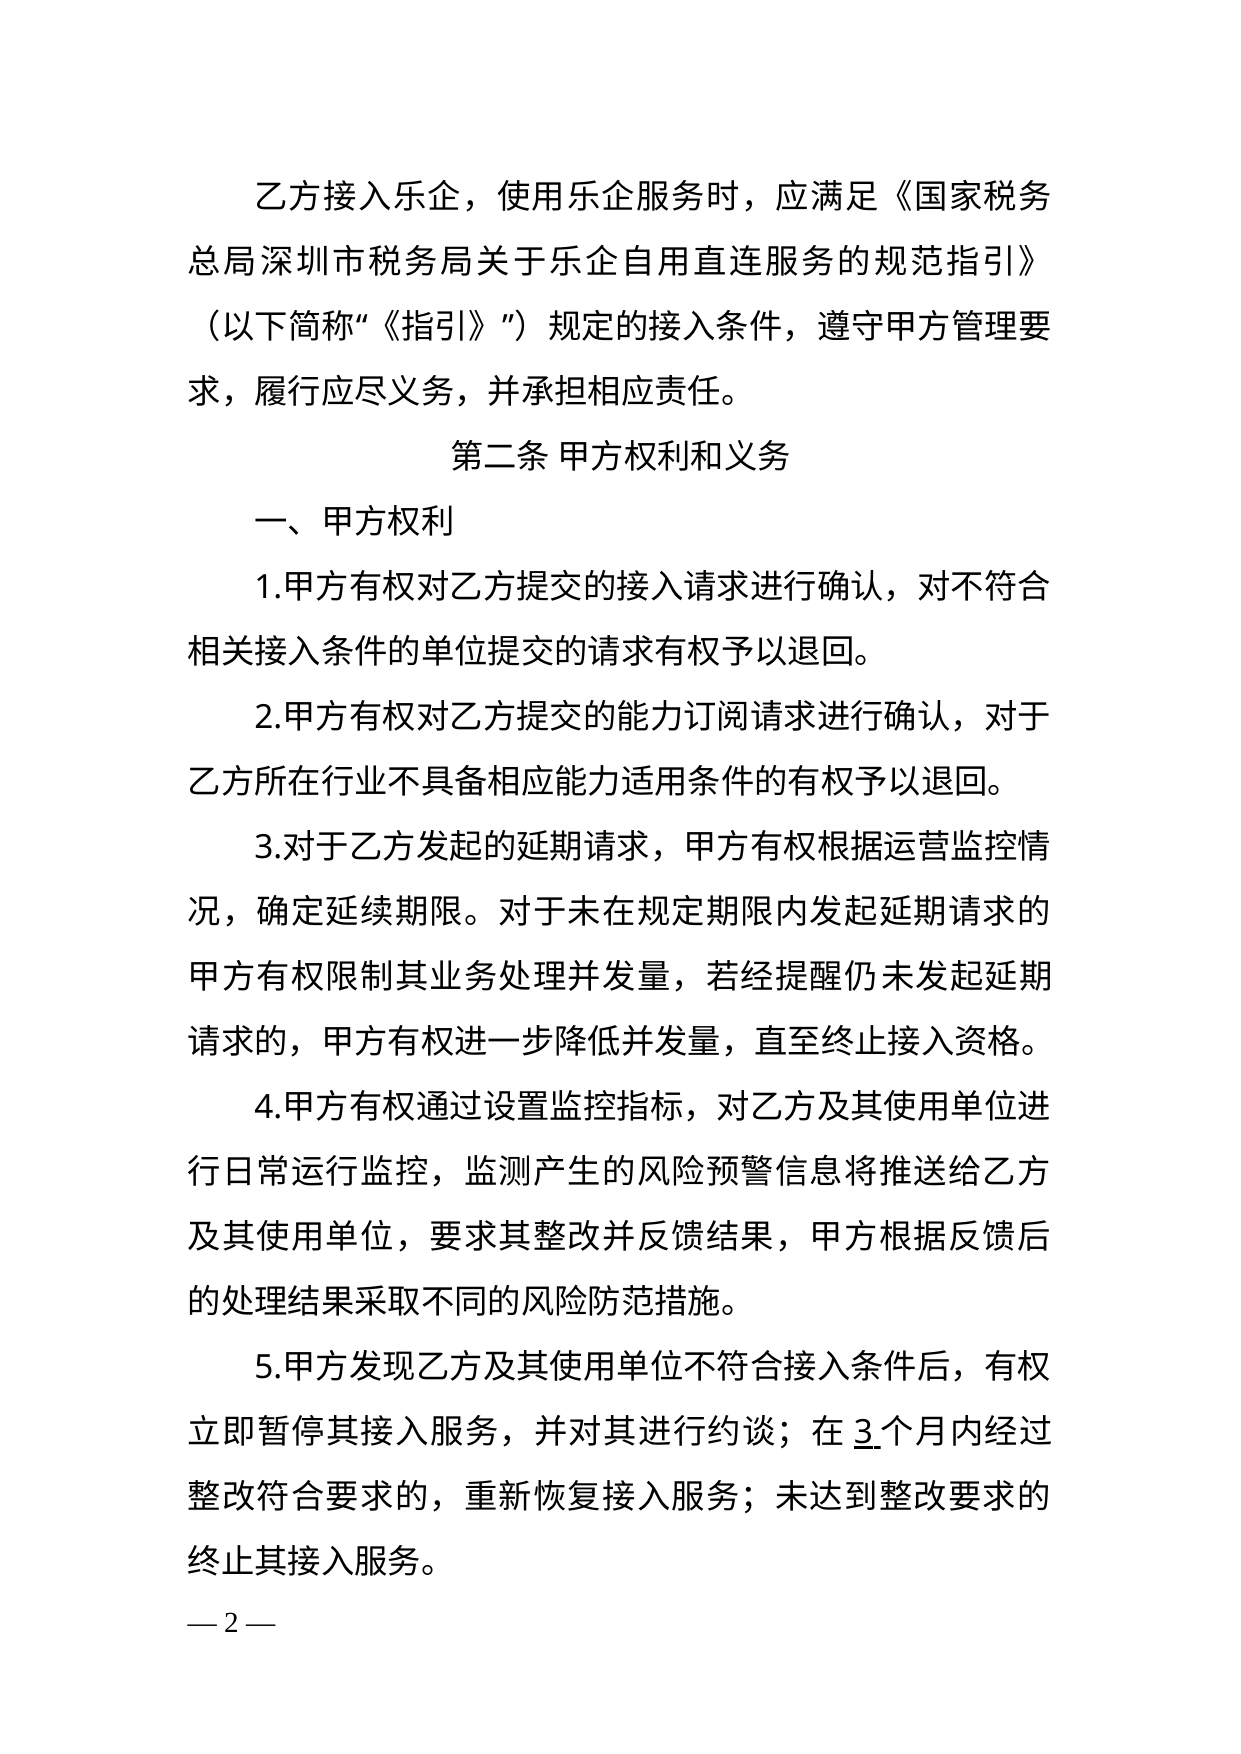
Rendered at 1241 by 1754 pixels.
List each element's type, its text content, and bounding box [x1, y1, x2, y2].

text 3.对于乙方发起的延期请求，甲方有权根据运营监控情况，确定延续期限。对于未在规定期限内发起延期请求的，甲方有权限制其业务处理并发量，若经提醒仍未发起延期请求的，甲方有权进一步降低并发量，直至终止接入资格。 [187, 812, 1053, 1072]
text 1.甲方有权对乙方提交的接入请求进行确认，对不符合相关接入条件的单位提交的请求有权予以退回。 [187, 552, 1053, 682]
text 2.甲方有权对乙方提交的能力订阅请求进行确认，对于乙方所在行业不具备相应能力适用条件的有权予以退回。 [187, 682, 1053, 812]
text 乙方接入乐企，使用乐企服务时，应满足《国家税务总局深圳市税务局关于乐企自用直连服务的规范指引》（以下简称“《指引》”）规定的接入条件，遵守甲方管理要求，履行应尽义务，并承担相应责任。 [187, 162, 1053, 422]
text 4.甲方有权通过设置监控指标，对乙方及其使用单位进行日常运行监控，监测产生的风险预警信息将推送给乙方及其使用单位，要求其整改并反馈结果，甲方根据反馈后的处理结果采取不同的风险防范措施。 [187, 1072, 1053, 1332]
list 甲方权利和义务 [187, 422, 1053, 487]
text 5.甲方发现乙方及其使用单位不符合接入条件后，有权立即暂停其接入服务，并对其进行约谈；在3个月内经过整改符合要求的，重新恢复接入服务；未达到整改要求的，终止其接入服务。 [187, 1332, 1053, 1592]
text 一、甲方权利 [187, 487, 1053, 552]
